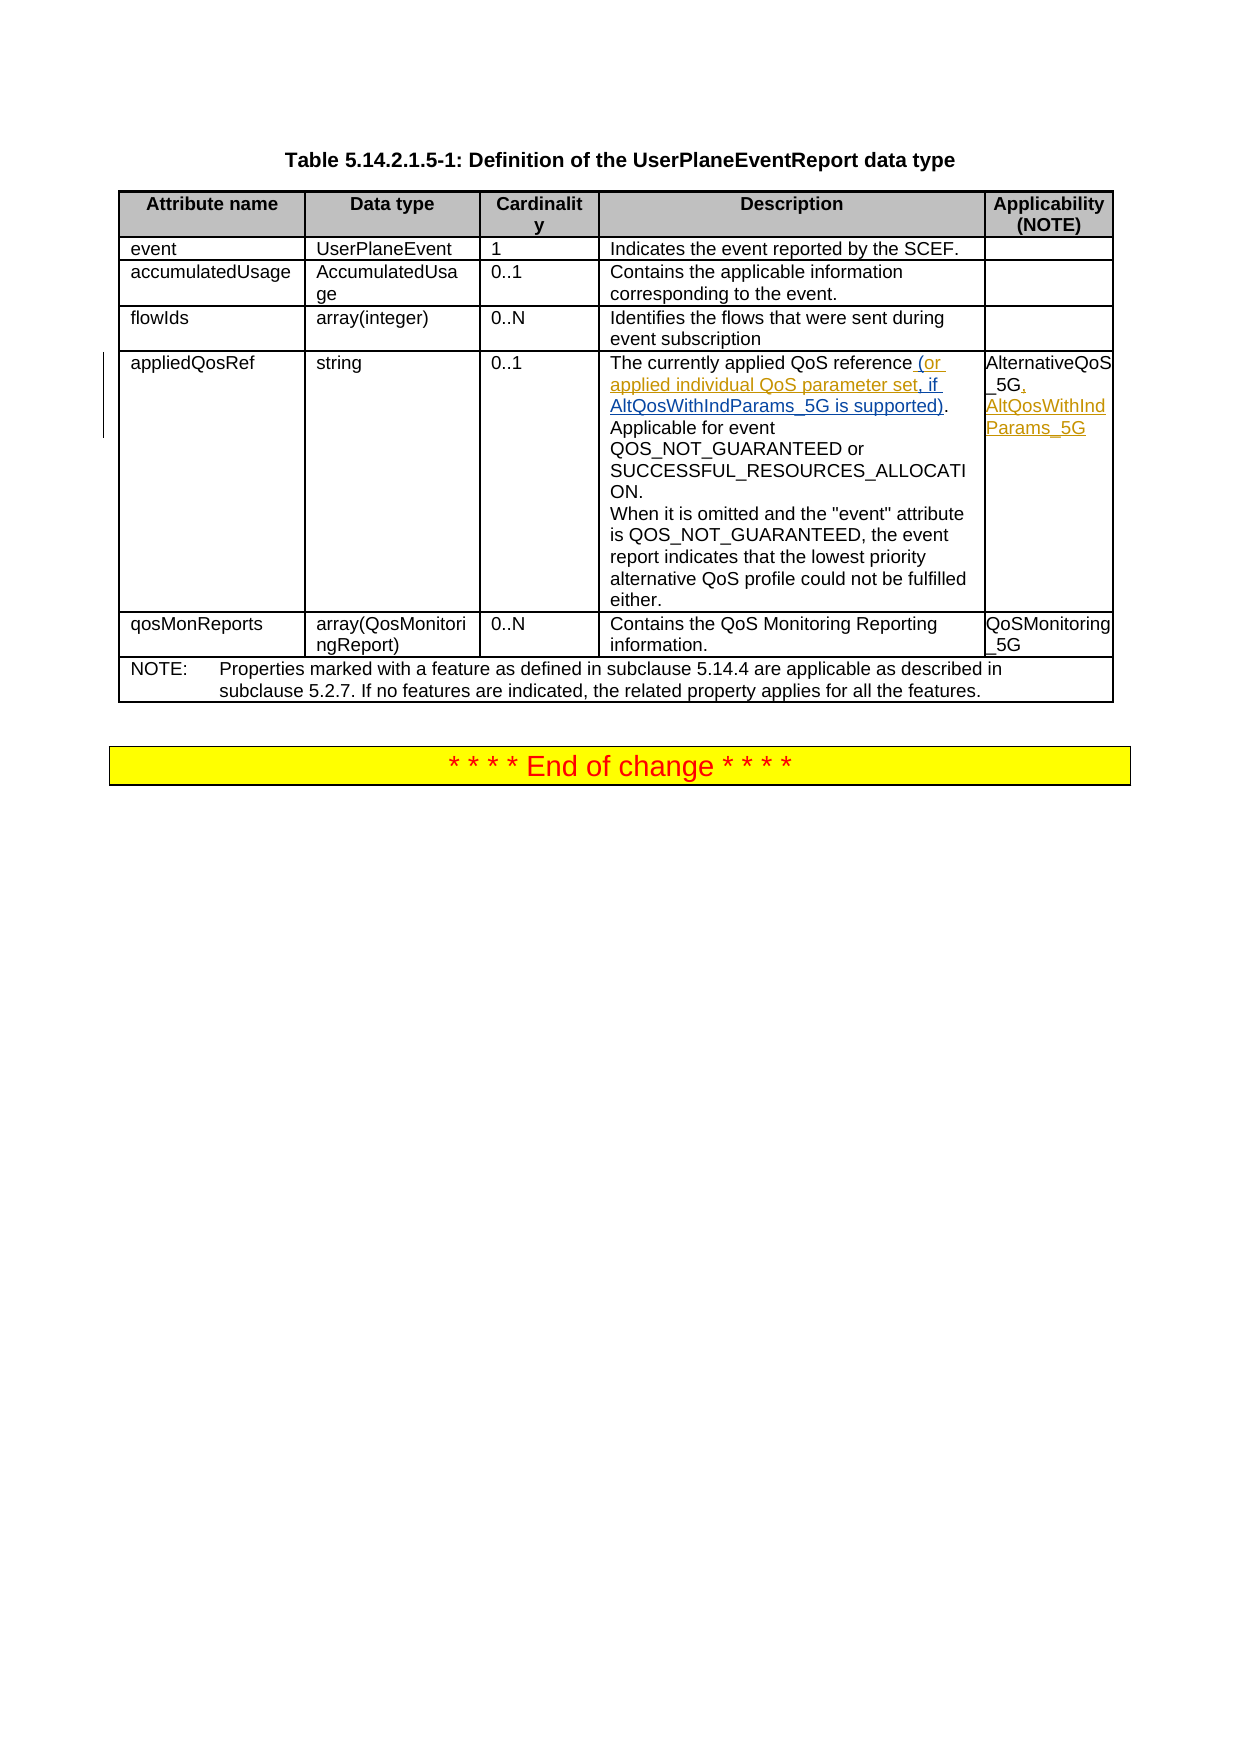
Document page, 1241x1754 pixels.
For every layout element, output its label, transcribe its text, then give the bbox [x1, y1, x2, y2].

table_cell 0..1 [481, 261, 598, 304]
table_cell [986, 261, 1112, 304]
table_cell array(QosMonitoringReport) [306, 613, 479, 656]
table_cell Contains the applicable information corresponding to the event. [600, 261, 984, 304]
text Table 5.14.2.1.5-1: Definition of the UserPlaneEventReport data type [118, 148, 1122, 172]
table_cell [986, 238, 1112, 259]
table_cell AlternativeQoS_5G [986, 352, 1112, 611]
table_header Attribute name [120, 193, 304, 236]
table_cell UserPlaneEvent [306, 238, 479, 259]
text * * * * End of change * * * * [110, 747, 1130, 784]
table_cell QoSMonitoring_5G [986, 613, 1112, 656]
table_header Description [600, 193, 984, 236]
table_header Data type [306, 193, 479, 236]
table_cell NOTE: Properties marked with a feature as defined in subclause 5.14.4 are applicable as described in subclause 5.2.7. If no features are indicated, the related property applies for all the features. [120, 658, 1112, 701]
table_cell flowIds [120, 307, 304, 350]
table_cell event [120, 238, 304, 259]
table_cell 0..N [481, 307, 598, 350]
table_cell Contains the QoS Monitoring Reporting information. [600, 613, 984, 656]
table_cell 1 [481, 238, 598, 259]
table_header Applicability (NOTE) [986, 193, 1112, 236]
table_cell qosMonReports [120, 613, 304, 656]
table_header Cardinality [481, 193, 598, 236]
table_cell The currently applied QoS reference. Applicable for event QOS_NOT_GUARANTEED or SUCCESSFUL_RESOURCES_ALLOCATION. When it is omitted and the "event" attribute is QOS_NOT_GUARANTEED, the event report indicates that the lowest priority alternative QoS profile could not be fulfilled either. [600, 352, 984, 611]
table_cell [986, 307, 1112, 350]
table_cell appliedQosRef [120, 352, 304, 611]
table_cell accumulatedUsage [120, 261, 304, 304]
table_cell array(integer) [306, 307, 479, 350]
table_cell string [306, 352, 479, 611]
table_cell 0..N [481, 613, 598, 656]
table_cell 0..1 [481, 352, 598, 611]
table_cell Identifies the flows that were sent during event subscription [600, 307, 984, 350]
table_cell Indicates the event reported by the SCEF. [600, 238, 984, 259]
table_cell AccumulatedUsage [306, 261, 479, 304]
